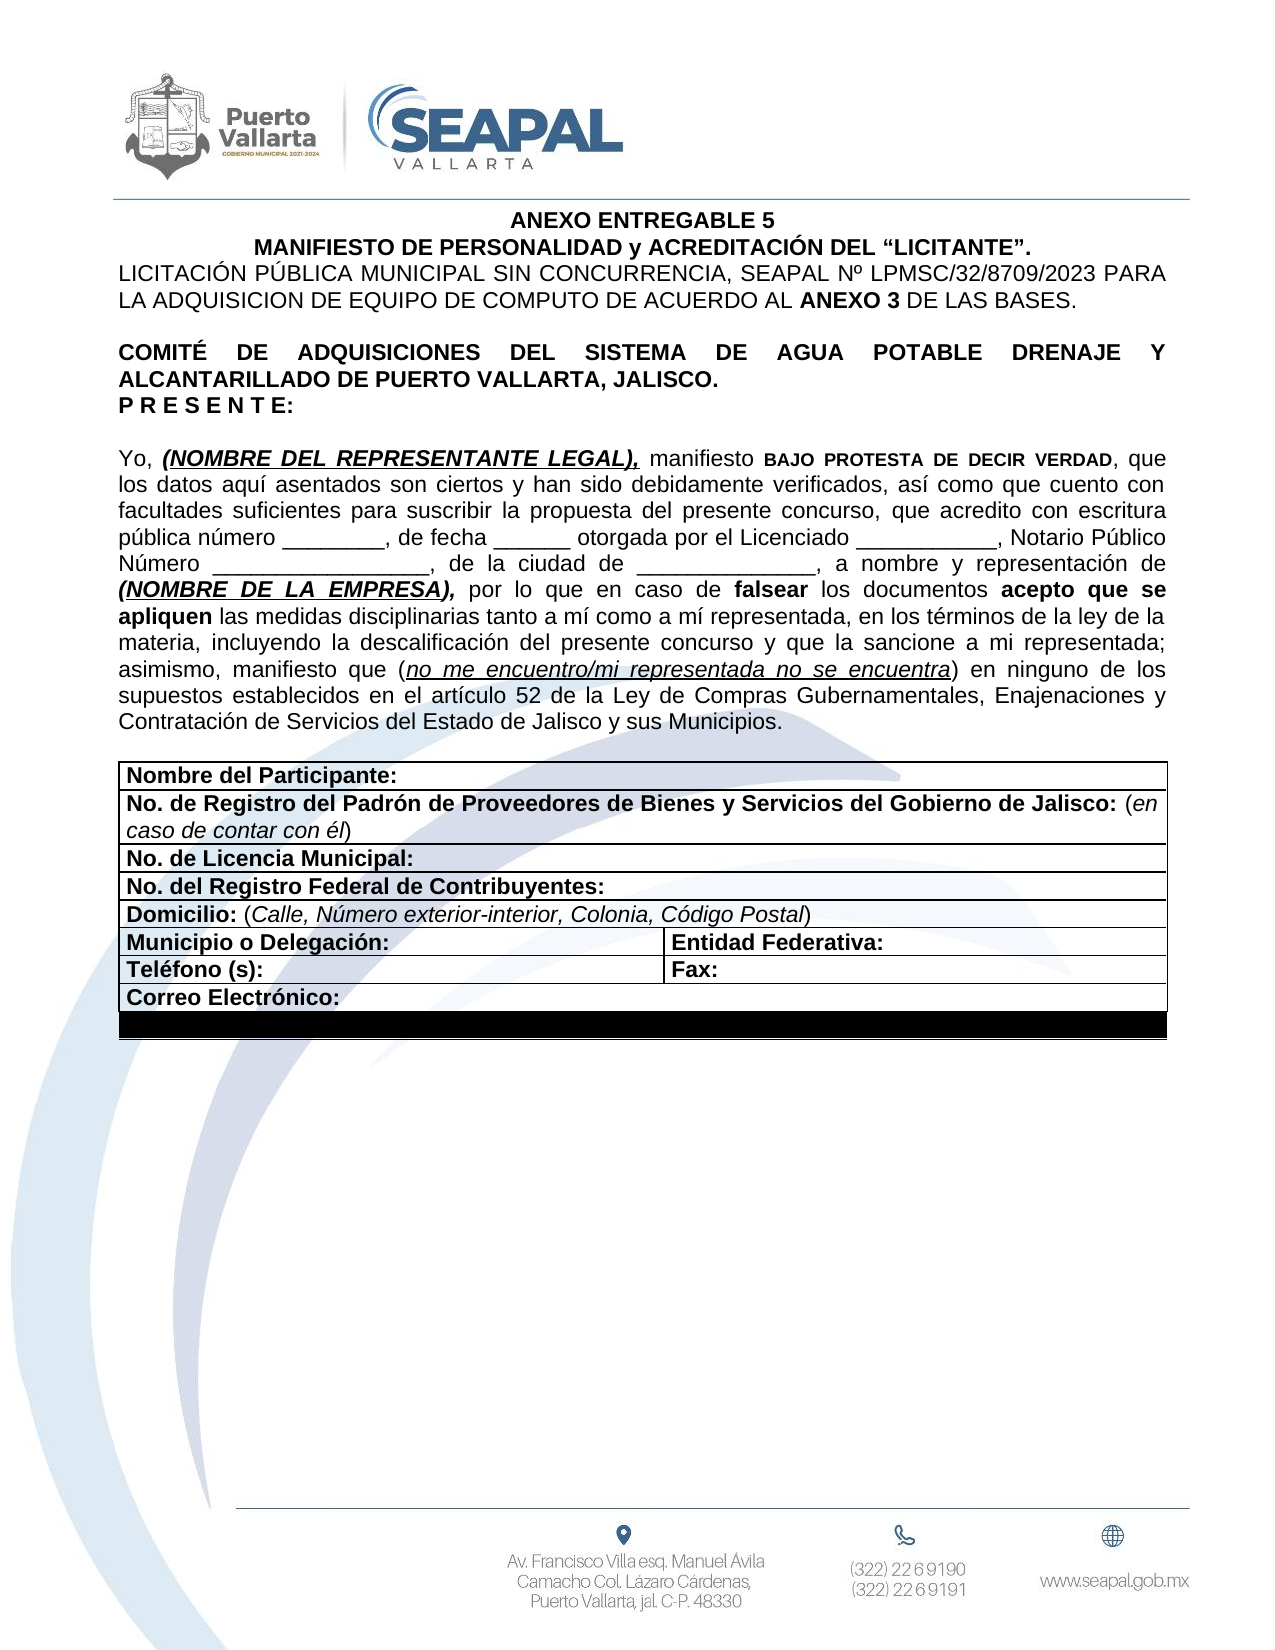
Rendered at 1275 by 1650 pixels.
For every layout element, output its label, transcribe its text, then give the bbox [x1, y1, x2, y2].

table_cell No. de Licencia Municipal: [120, 843, 1167, 871]
table_header Nombre del Participante: [120, 763, 1167, 789]
text COMITÉ DE ADQUISICIONES DEL SISTEMA DE AGUA POTABLE DRENAJE Y ALCANTARILLADO DE PUERTO VALLARTA, JALISCO. [118, 339, 1166, 392]
table_cell [119, 1011, 1167, 1038]
picture [9, 0, 1275, 1650]
table_cell Fax: [665, 955, 1167, 983]
table_cell Municipio o Delegación: [120, 928, 663, 955]
table_cell Teléfono (s): [120, 956, 663, 983]
table_cell Entidad Federativa: [665, 927, 1167, 955]
text MANIFIESTO DE PERSONALIDAD y ACREDITACIÓN DEL “LICITANTE”. [118, 234, 1166, 260]
table_cell No. del Registro Federal de Contribuyentes: [120, 871, 1167, 899]
table_cell No. de Registro del Padrón de Proveedores de Bienes y Servicios del Gobierno de Jalisco: (en caso de contar con él) [120, 789, 1167, 843]
text LICITACIÓN PÚBLICA MUNICIPAL SIN CONCURRENCIA, SEAPAL Nº LPMSC/32/8709/2023 PARA LA ADQUISICION DE EQUIPO DE COMPUTO DE ACUERDO AL ANEXO 3 DE LAS BASES. [118, 260, 1166, 313]
table_cell Domicilio: (Calle, Número exterior-interior, Colonia, Código Postal) [120, 899, 1167, 927]
text P R E S E N T E: [118, 392, 1166, 418]
table_cell Correo Electrónico: [120, 983, 1167, 1011]
text Yo, (NOMBRE DEL REPRESENTANTE LEGAL), manifiesto bajo protesta de decir verdad, que los datos aquí asentados son ciertos y han sido debidamente verificados, así como que cuento con facultades suficientes para suscribir la propuesta del presente concurso, que acredito con escritura pública número ________, de fecha ______ otorgada por el Licenciado ___________, Notario Público Número _________________, de la ciudad de ______________, a nombre y representación de (NOMBRE DE LA EMPRESA), por lo que en caso de falsear los documentos acepto que se apliquen las medidas disciplinarias tanto a mí como a mí representada, en los términos de la ley de la materia, incluyendo la descalificación del presente concurso y que la sancione a mi representada; asimismo, manifiesto que (no me encuentro/mi representada no se encuentra) en ninguno de los supuestos establecidos en el artículo 52 de la Ley de Compras Gubernamentales, Enajenaciones y Contratación de Servicios del Estado de Jalisco y sus Municipios. [118, 445, 1166, 734]
text ANEXO ENTREGABLE 5 [118, 207, 1166, 234]
